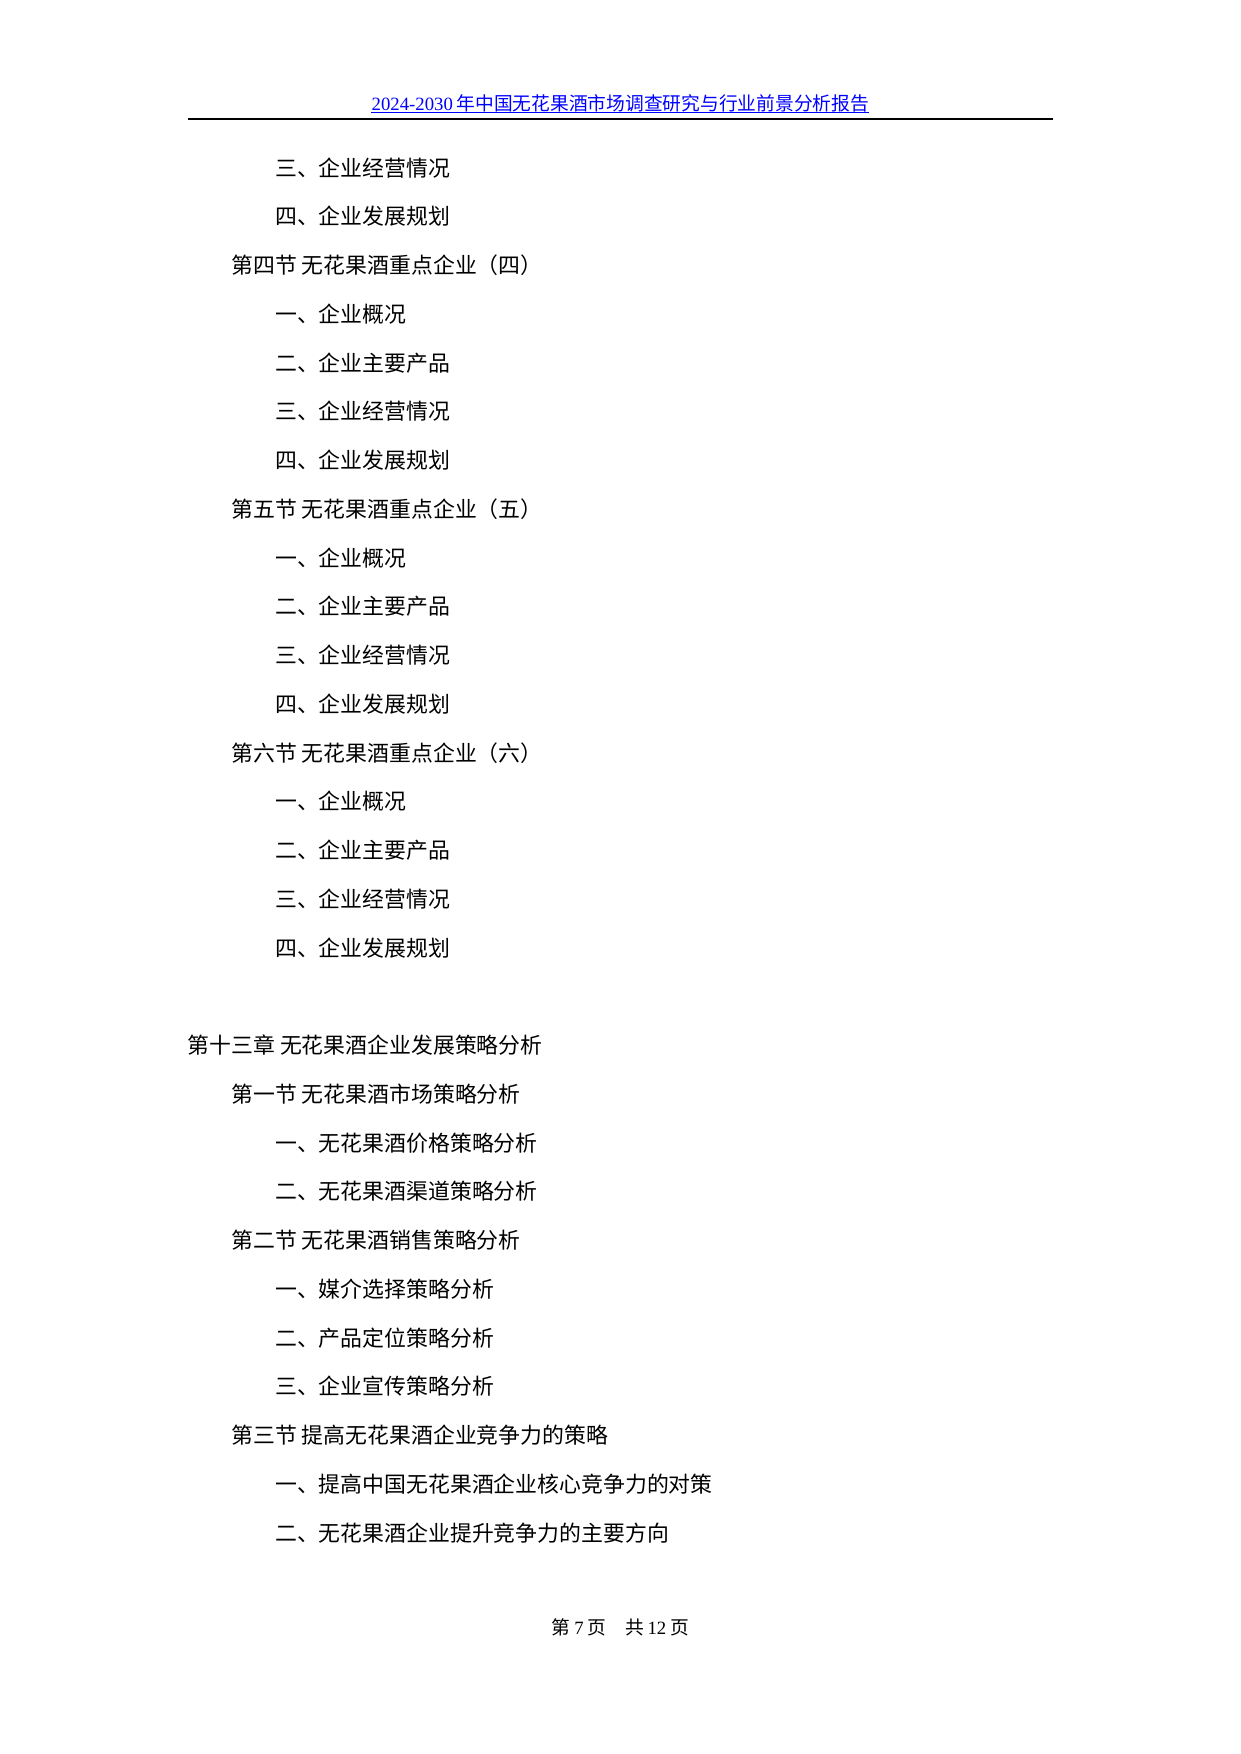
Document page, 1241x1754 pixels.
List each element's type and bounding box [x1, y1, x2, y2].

text [187, 150, 1053, 1548]
